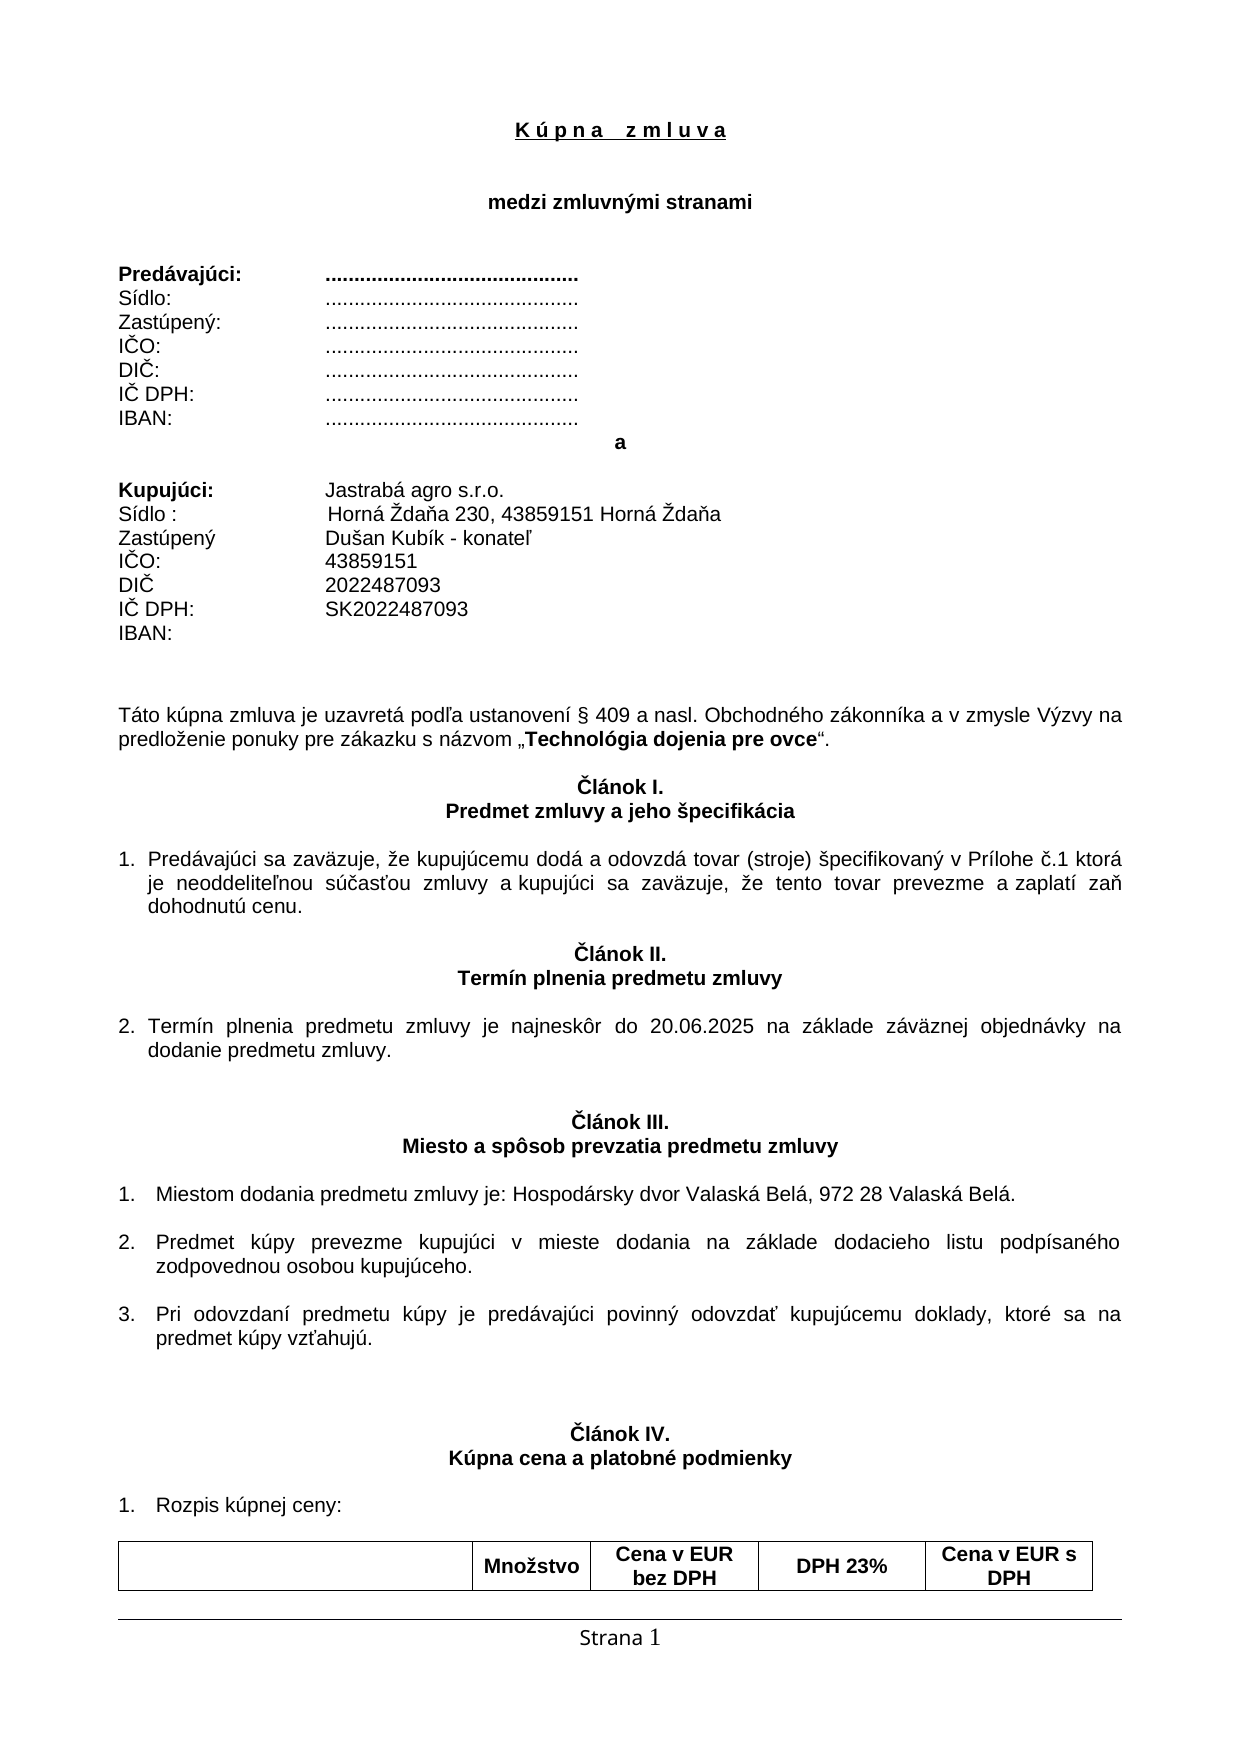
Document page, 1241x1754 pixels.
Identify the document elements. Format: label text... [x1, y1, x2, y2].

text Kupujúci: Jastrabá agro s.r.o. [118, 477, 1122, 501]
text Článok II. [118, 942, 1122, 966]
text medzi zmluvnými stranami [118, 190, 1122, 214]
text IČ DPH: SK2022487093 [118, 597, 1122, 621]
list Rozpis kúpnej ceny: [118, 1493, 1122, 1517]
list Termín plnenia predmetu zmluvy je najneskôr do 20.06.2025 na základe záväznej objednávky na dodanie predmetu zmluvy. [118, 1014, 1122, 1062]
text Predmet zmluvy a jeho špecifikácia [118, 798, 1122, 822]
text DIČ: ............................................ [118, 358, 1122, 382]
text Miesto a spôsob prevzatia predmetu zmluvy [118, 1134, 1122, 1158]
text IBAN: [118, 621, 1122, 645]
text Sídlo : Horná Ždaňa 230, 43859151 Horná Ždaňa [118, 501, 1122, 525]
text Termín plnenia predmetu zmluvy [118, 966, 1122, 990]
text Zastúpený Dušan Kubík - konateľ [118, 525, 1122, 549]
text K ú p n a z m l u v a [118, 118, 1122, 142]
text Kúpna cena a platobné podmienky [118, 1445, 1122, 1469]
text Článok I. [118, 774, 1122, 798]
text Článok III. [118, 1110, 1122, 1134]
text Zastúpený: ............................................ [118, 310, 1122, 334]
list Predmet kúpy prevezme kupujúci v mieste dodania na základe dodacieho listu podpísaného zodpovednou osobou kupujúceho. [118, 1230, 1122, 1278]
table_header DPH 23% [759, 1542, 925, 1590]
text IČO: ............................................ [118, 334, 1122, 358]
text Predávajúci: ............................................ [118, 262, 1122, 286]
list Miestom dodania predmetu zmluvy je: Hospodársky dvor Valaská Belá, 972 28 Valaská Belá. [118, 1182, 1122, 1206]
text Sídlo: ............................................ [118, 286, 1122, 310]
text IČ DPH: ............................................ [118, 382, 1122, 406]
text DIČ 2022487093 [118, 573, 1122, 597]
list Pri odovzdaní predmetu kúpy je predávajúci povinný odovzdať kupujúcemu doklady, ktoré sa na predmet kúpy vzťahujú. [118, 1302, 1122, 1349]
text Článok IV. [118, 1421, 1122, 1445]
text IBAN: ............................................ [118, 406, 1122, 429]
table_header [119, 1542, 472, 1590]
list Predávajúci sa zaväzuje, že kupujúcemu dodá a odovzdá tovar (stroje) špecifikovaný v Prílohe č.1 ktorá je neoddeliteľnou súčasťou zmluvy a kupujúci sa zaväzuje, že tento tovar prevezme a zaplatí zaň dohodnutú cenu. [118, 846, 1122, 918]
text IČO: 43859151 [118, 549, 1122, 573]
table_header Cena v EUR bez DPH [591, 1542, 758, 1590]
table_header Množstvo [473, 1542, 590, 1590]
table_header Cena v EUR s DPH [926, 1542, 1092, 1590]
text Táto kúpna zmluva je uzavretá podľa ustanovení § 409 a nasl. Obchodného zákonníka a v zmysle Výzvy na predloženie ponuky pre zákazku s názvom „Technológia dojenia pre ovce“. [118, 703, 1122, 751]
text a [118, 429, 1122, 453]
